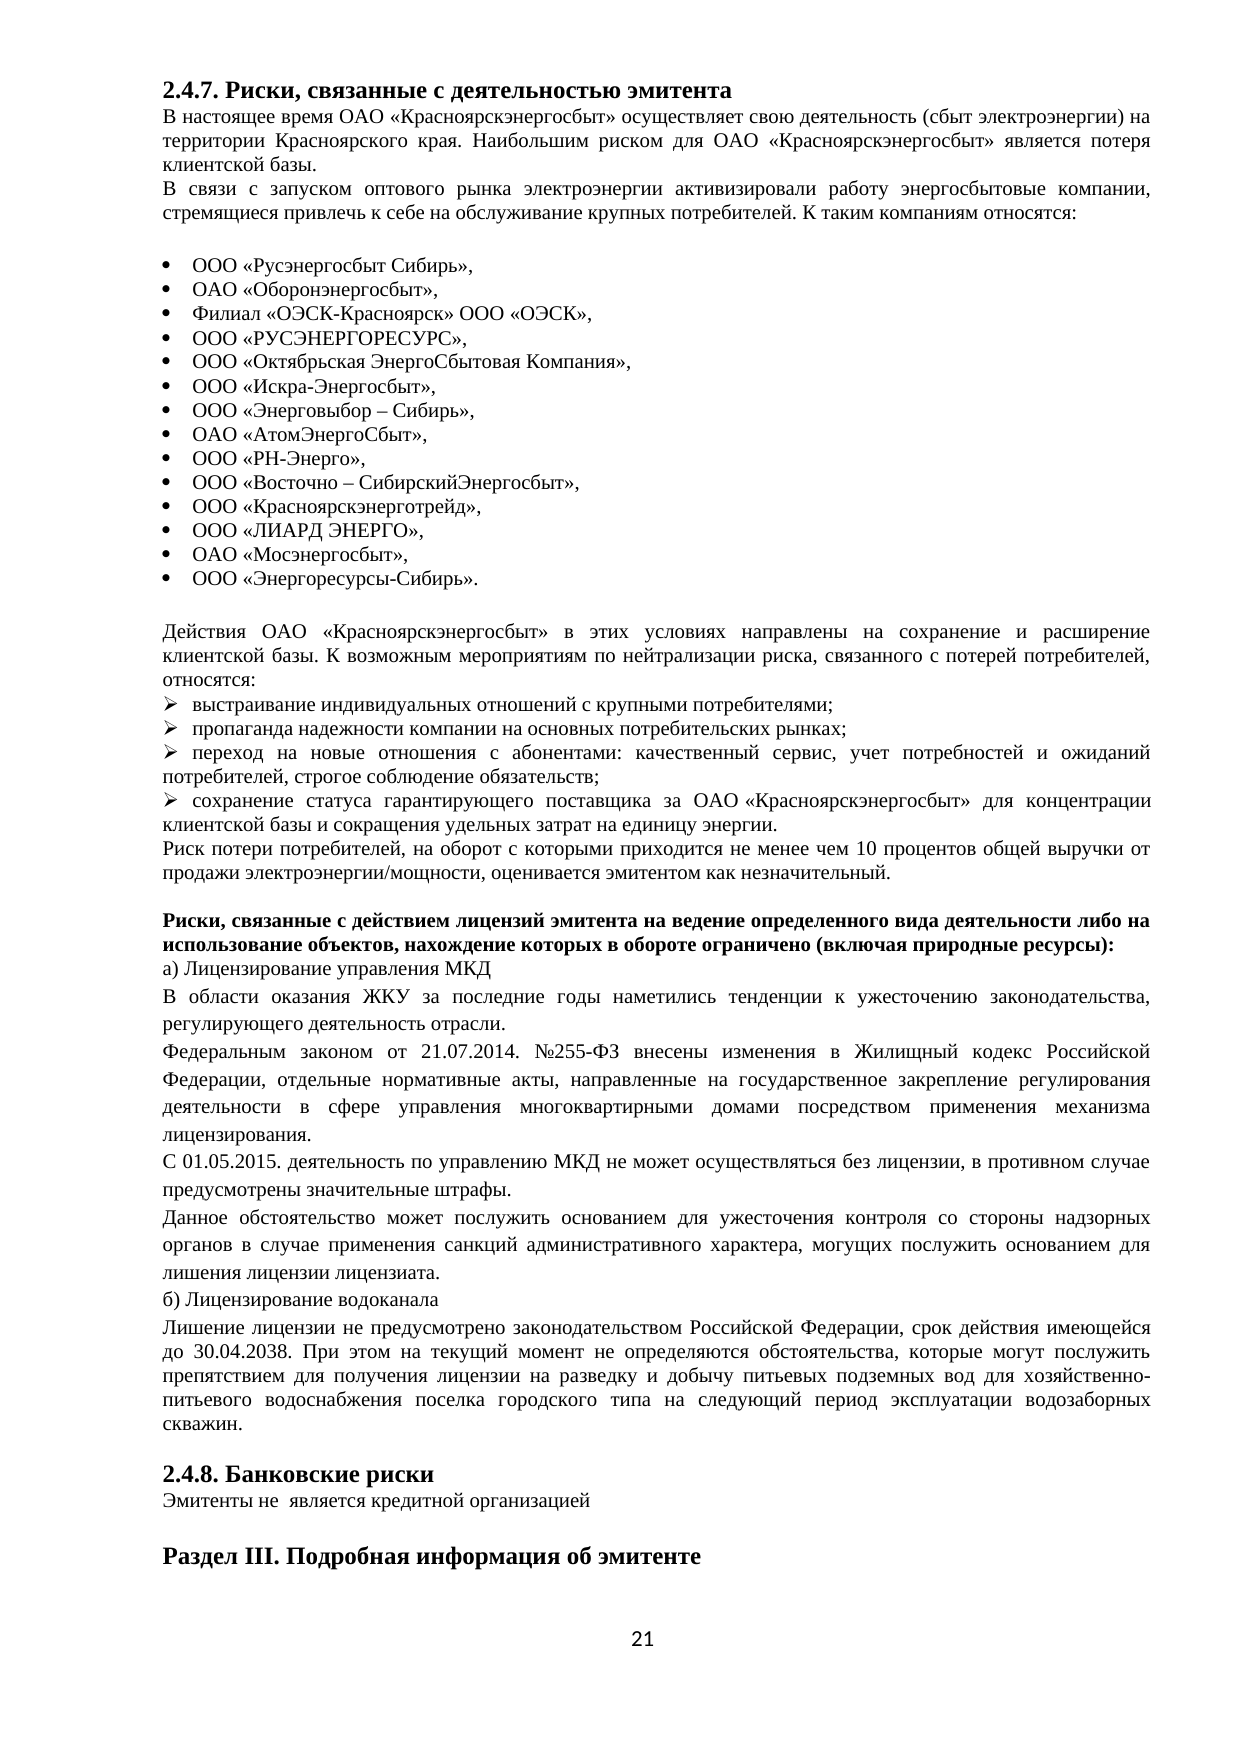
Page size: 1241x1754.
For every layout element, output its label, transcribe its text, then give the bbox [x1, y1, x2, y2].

text Эмитенты не является кредитной организацией [133, 1488, 1152, 1512]
list а) Лицензирование управления МКД [162, 956, 1152, 980]
text С 01.05.2015. деятельность по управлению МКД не может осуществляться без лицензии, в противном случае предусмотрены значительные штрафы. [162, 1149, 1152, 1201]
list сохранение статуса гарантирующего поставщика за ОАО «Красноярскэнергосбыт» для концентрации клиентской базы и сокращения удельных затрат на единицу энергии. [162, 788, 1152, 836]
list ООО «Энерговыбор – Сибирь», [162, 398, 1152, 422]
list пропаганда надежности компании на основных потребительских рынках; [162, 716, 1152, 739]
list ОАО «АтомЭнергоСбыт», [162, 422, 1152, 446]
list ООО «Октябрьская ЭнергоСбытовая Компания», [162, 349, 1152, 373]
text Лишение лицензии не предусмотрено законодательством Российской Федерации, срок действия имеющейся до 30.04.2038. При этом на текущий момент не определяются обстоятельства, которые могут послужить препятствием для получения лицензии на разведку и добычу питьевых подземных вод для хозяйственно-питьевого водоснабжения поселка городского типа на следующий период эксплуатации водозаборных скважин. [162, 1315, 1152, 1435]
text Действия ОАО «Красноярскэнергосбыт» в этих условиях направлены на сохранение и расширение клиентской базы. К возможным мероприятиям по нейтрализации риска, связанного с потерей потребителей, относятся: [162, 619, 1152, 691]
list переход на новые отношения с абонентами: качественный сервис, учет потребностей и ожиданий потребителей, строгое соблюдение обязательств; [162, 739, 1152, 788]
text В связи с запуском оптового рынка электроэнергии активизировали работу энергосбытовые компании, стремящиеся привлечь к себе на обслуживание крупных потребителей. К таким компаниям относятся: [162, 176, 1152, 224]
text Риск потери потребителей, на оборот с которыми приходится не менее чем 10 процентов общей выручки от продажи электроэнергии/мощности, оценивается эмитентом как незначительный. [162, 836, 1152, 884]
list ООО «Русэнергосбыт Сибирь», [162, 253, 1152, 277]
list ООО «РУСЭНЕРГОРЕСУРС», [162, 325, 1152, 349]
text 2.4.8. Банковские риски [133, 1459, 1152, 1488]
list ООО «Искра-Энергосбыт», [162, 373, 1152, 398]
list б) Лицензирование водоканала [162, 1287, 1152, 1311]
text Федеральным законом от 21.07.2014. №255-ФЗ внесены изменения в Жилищный кодекс Российской Федерации, отдельные нормативные акты, направленные на государственное закрепление регулирования деятельности в сфере управления многоквартирными домами посредством применения механизма лицензирования. [162, 1039, 1152, 1146]
list ООО «РН-Энерго», [162, 446, 1152, 470]
list ОАО «Оборонэнергосбыт», [162, 277, 1152, 301]
text 2.4.7. Риски, связанные с деятельностью эмитента [133, 75, 1152, 104]
text В области оказания ЖКУ за последние годы наметились тенденции к ужесточению законодательства, регулирующего деятельность отрасли. [162, 984, 1152, 1035]
text Данное обстоятельство может послужить основанием для ужесточения контроля со стороны надзорных органов в случае применения санкций административного характера, могущих послужить основанием для лишения лицензии лицензиата. [162, 1204, 1152, 1284]
list ООО «ЛИАРД ЭНЕРГО», [162, 518, 1152, 542]
list ООО «Красноярскэнерготрейд», [162, 494, 1152, 518]
list выстраивание индивидуальных отношений с крупными потребителями; [162, 691, 1152, 716]
list ООО «Восточно – СибирскийЭнергосбыт», [162, 470, 1152, 494]
list Филиал «ОЭСК-Красноярск» ООО «ОЭСК», [162, 301, 1152, 325]
text Риски, связанные с действием лицензий эмитента на ведение определенного вида деятельности либо на использование объектов, нахождение которых в обороте ограничено (включая природные ресурсы): [162, 908, 1152, 956]
text В настоящее время ОАО «Красноярскэнергосбыт» осуществляет свою деятельность (сбыт электроэнергии) на территории Красноярского края. Наибольшим риском для ОАО «Красноярскэнергосбыт» является потеря клиентской базы. [162, 104, 1152, 176]
list ООО «Энергоресурсы-Сибирь». [162, 566, 1152, 590]
list ОАО «Мосэнергосбыт», [162, 542, 1152, 566]
text Раздел III. Подробная информация об эмитенте [133, 1541, 1152, 1570]
